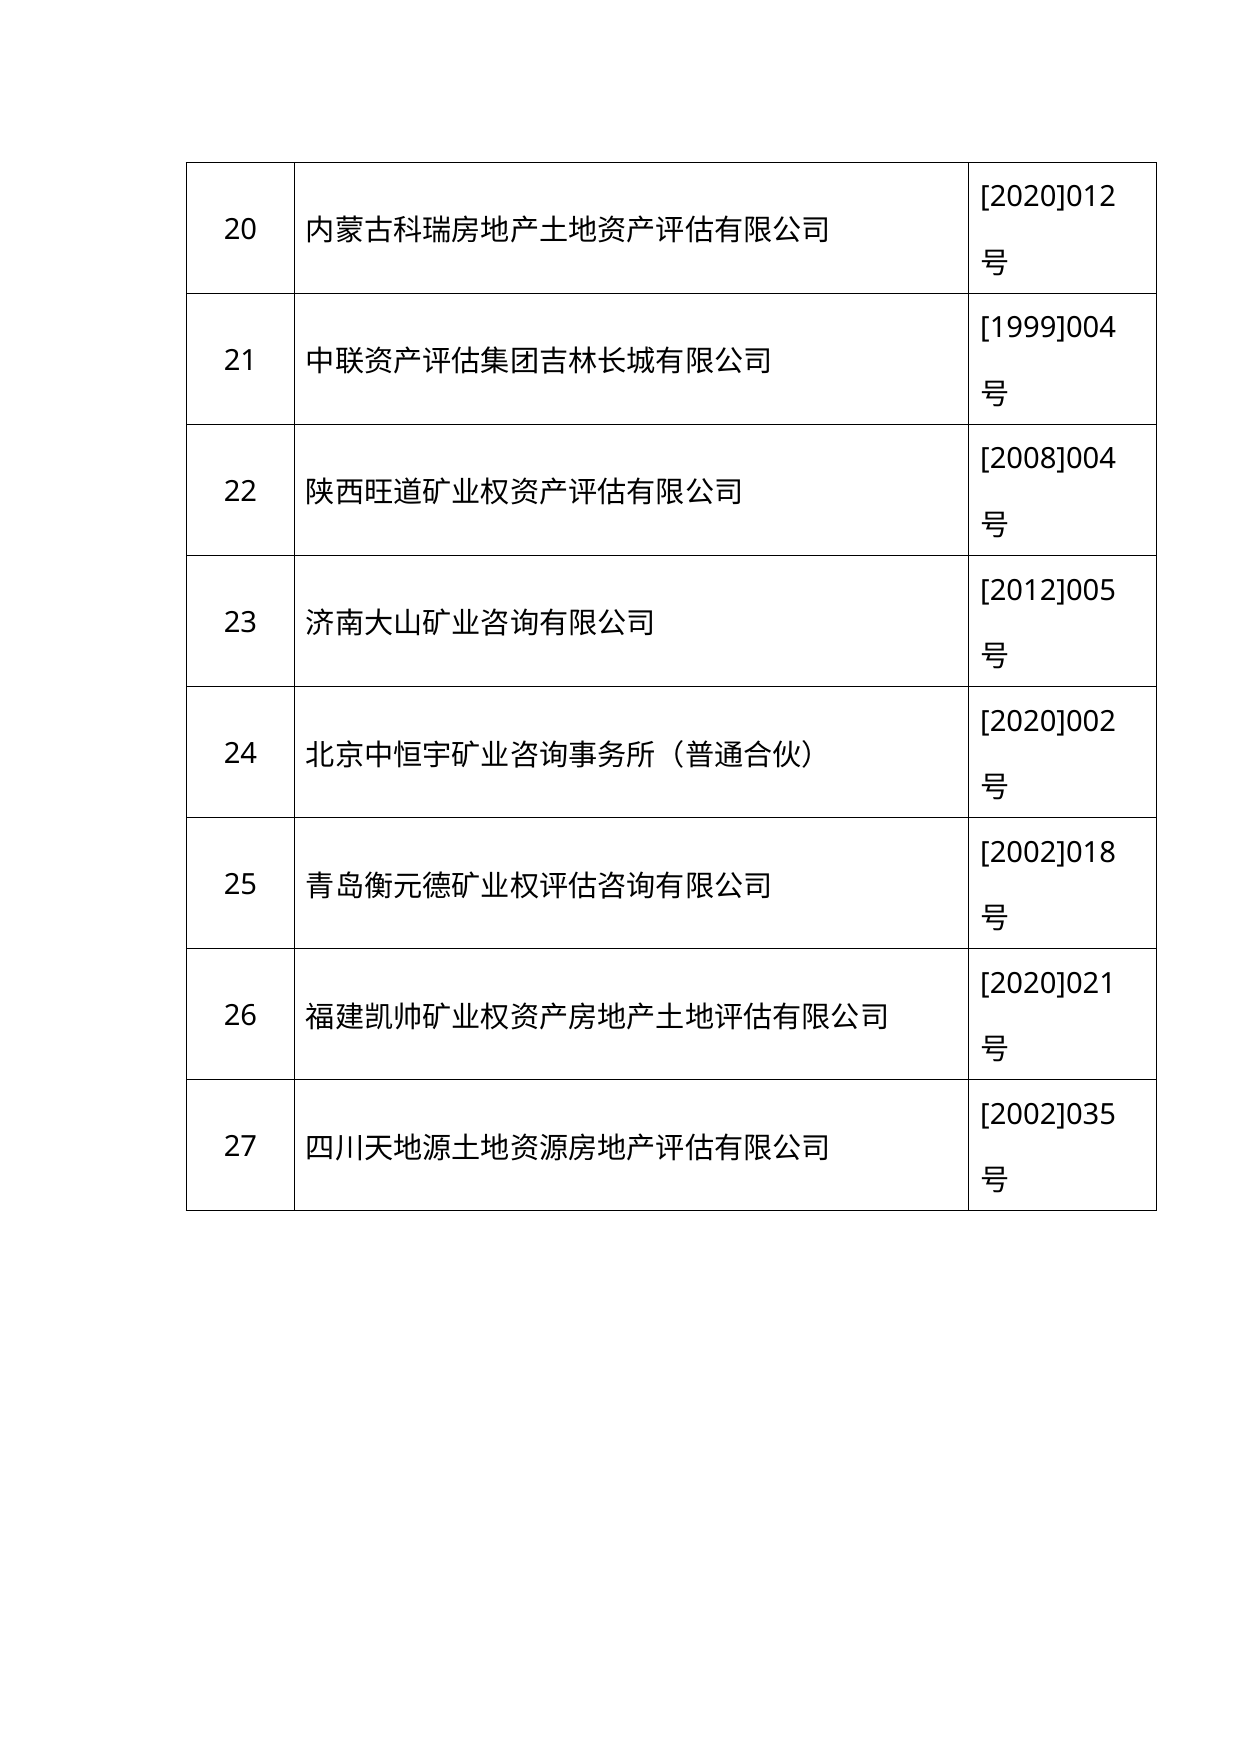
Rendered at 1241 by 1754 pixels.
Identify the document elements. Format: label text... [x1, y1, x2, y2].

table_cell [2008]004号 [969, 425, 1156, 555]
table_cell 陕西旺道矿业权资产评估有限公司 [295, 425, 968, 555]
table_cell [2020]002号 [969, 687, 1156, 817]
table_cell 福建凯帅矿业权资产房地产土地评估有限公司 [295, 949, 968, 1079]
table_cell 内蒙古科瑞房地产土地资产评估有限公司 [295, 163, 968, 293]
table_cell 21 [187, 294, 294, 424]
table_cell 济南大山矿业咨询有限公司 [295, 556, 968, 686]
table_cell 25 [187, 818, 294, 948]
table_cell [2002]018号 [969, 818, 1156, 948]
table_cell 四川天地源土地资源房地产评估有限公司 [295, 1080, 968, 1210]
table_cell 27 [187, 1080, 294, 1210]
table_cell 24 [187, 687, 294, 817]
table_cell 20 [187, 163, 294, 293]
table_cell 26 [187, 949, 294, 1079]
table_cell [2012]005号 [969, 556, 1156, 686]
table_cell 北京中恒宇矿业咨询事务所（普通合伙） [295, 687, 968, 817]
table_cell [2020]021号 [969, 949, 1156, 1079]
table_cell 23 [187, 556, 294, 686]
table_cell 22 [187, 425, 294, 555]
table_cell 青岛衡元德矿业权评估咨询有限公司 [295, 818, 968, 948]
table_cell [2020]012号 [969, 163, 1156, 293]
table_cell [1999]004号 [969, 294, 1156, 424]
table_cell [2002]035号 [969, 1080, 1156, 1210]
table_cell 中联资产评估集团吉林长城有限公司 [295, 294, 968, 424]
